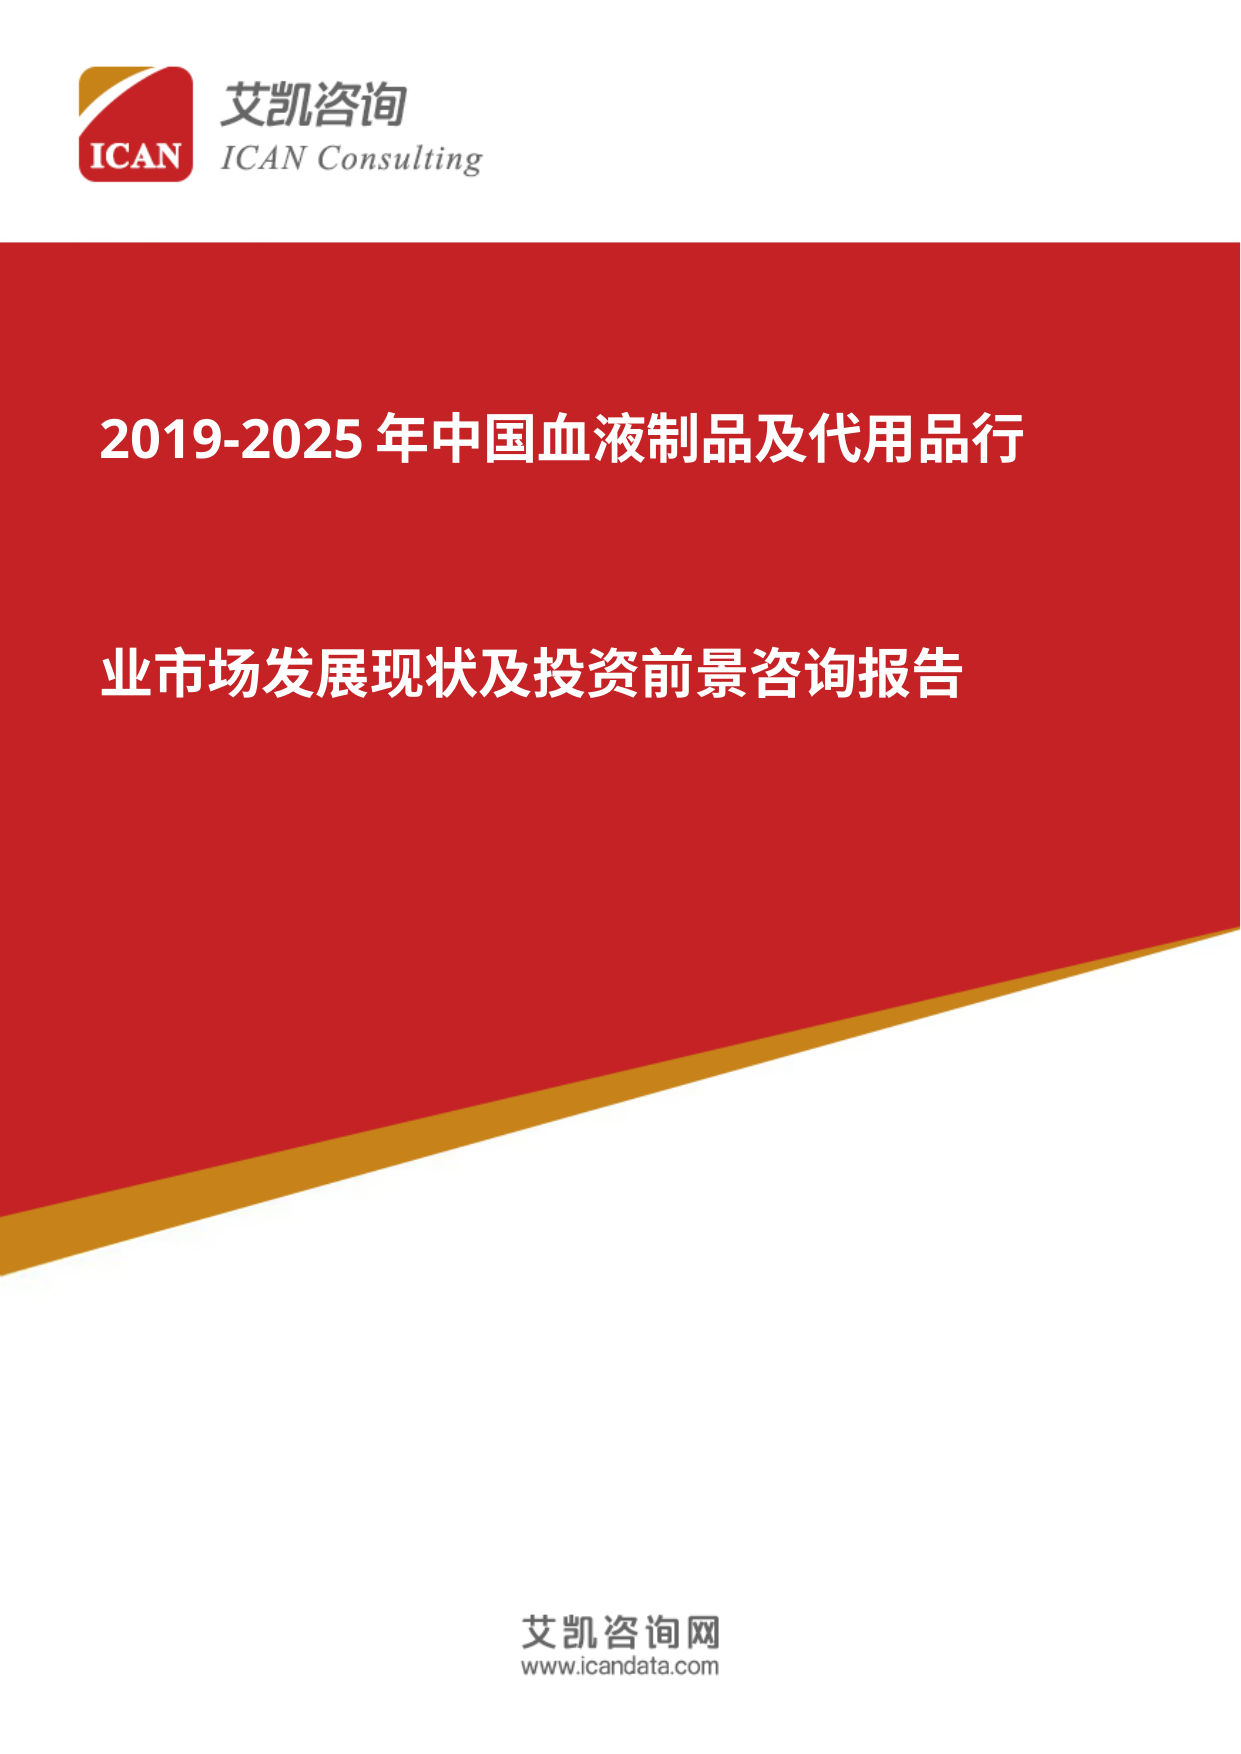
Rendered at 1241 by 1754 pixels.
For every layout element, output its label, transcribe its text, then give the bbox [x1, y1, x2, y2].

picture [0, 5, 1241, 1754]
subtitle 2019-2025年中国血液制品及代用品行业市场发展现状及投资前景咨询报告 [99, 386, 1053, 718]
